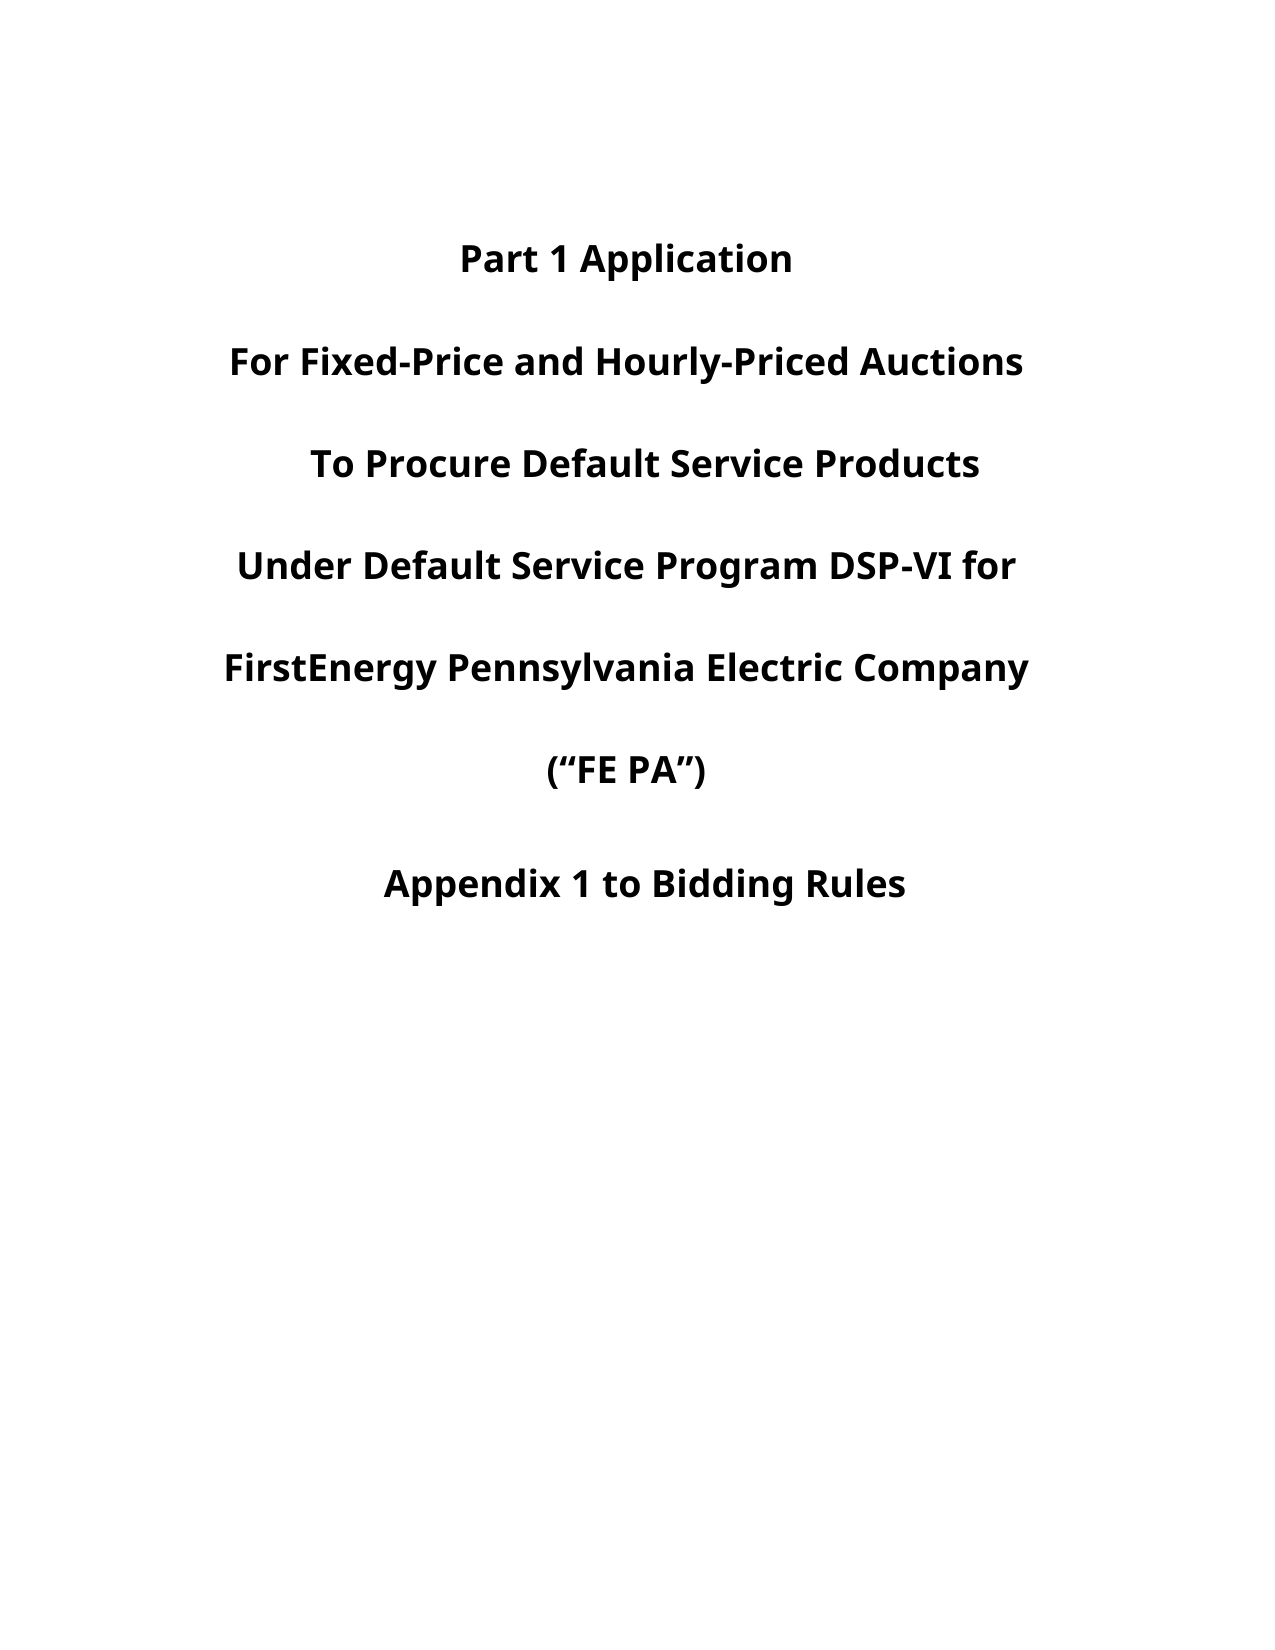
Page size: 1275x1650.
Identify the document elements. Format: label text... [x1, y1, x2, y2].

table_header Appendix 1 to Bidding Rules [195, 833, 1095, 915]
table_header Part 1 Application For Fixed-Price and Hourly-Priced Auctions To Procure Default Service Products Under Default Service Program DSP-VI for FirstEnergy Pennsylvania Electric Company (“FE PA”) [195, 233, 1095, 794]
